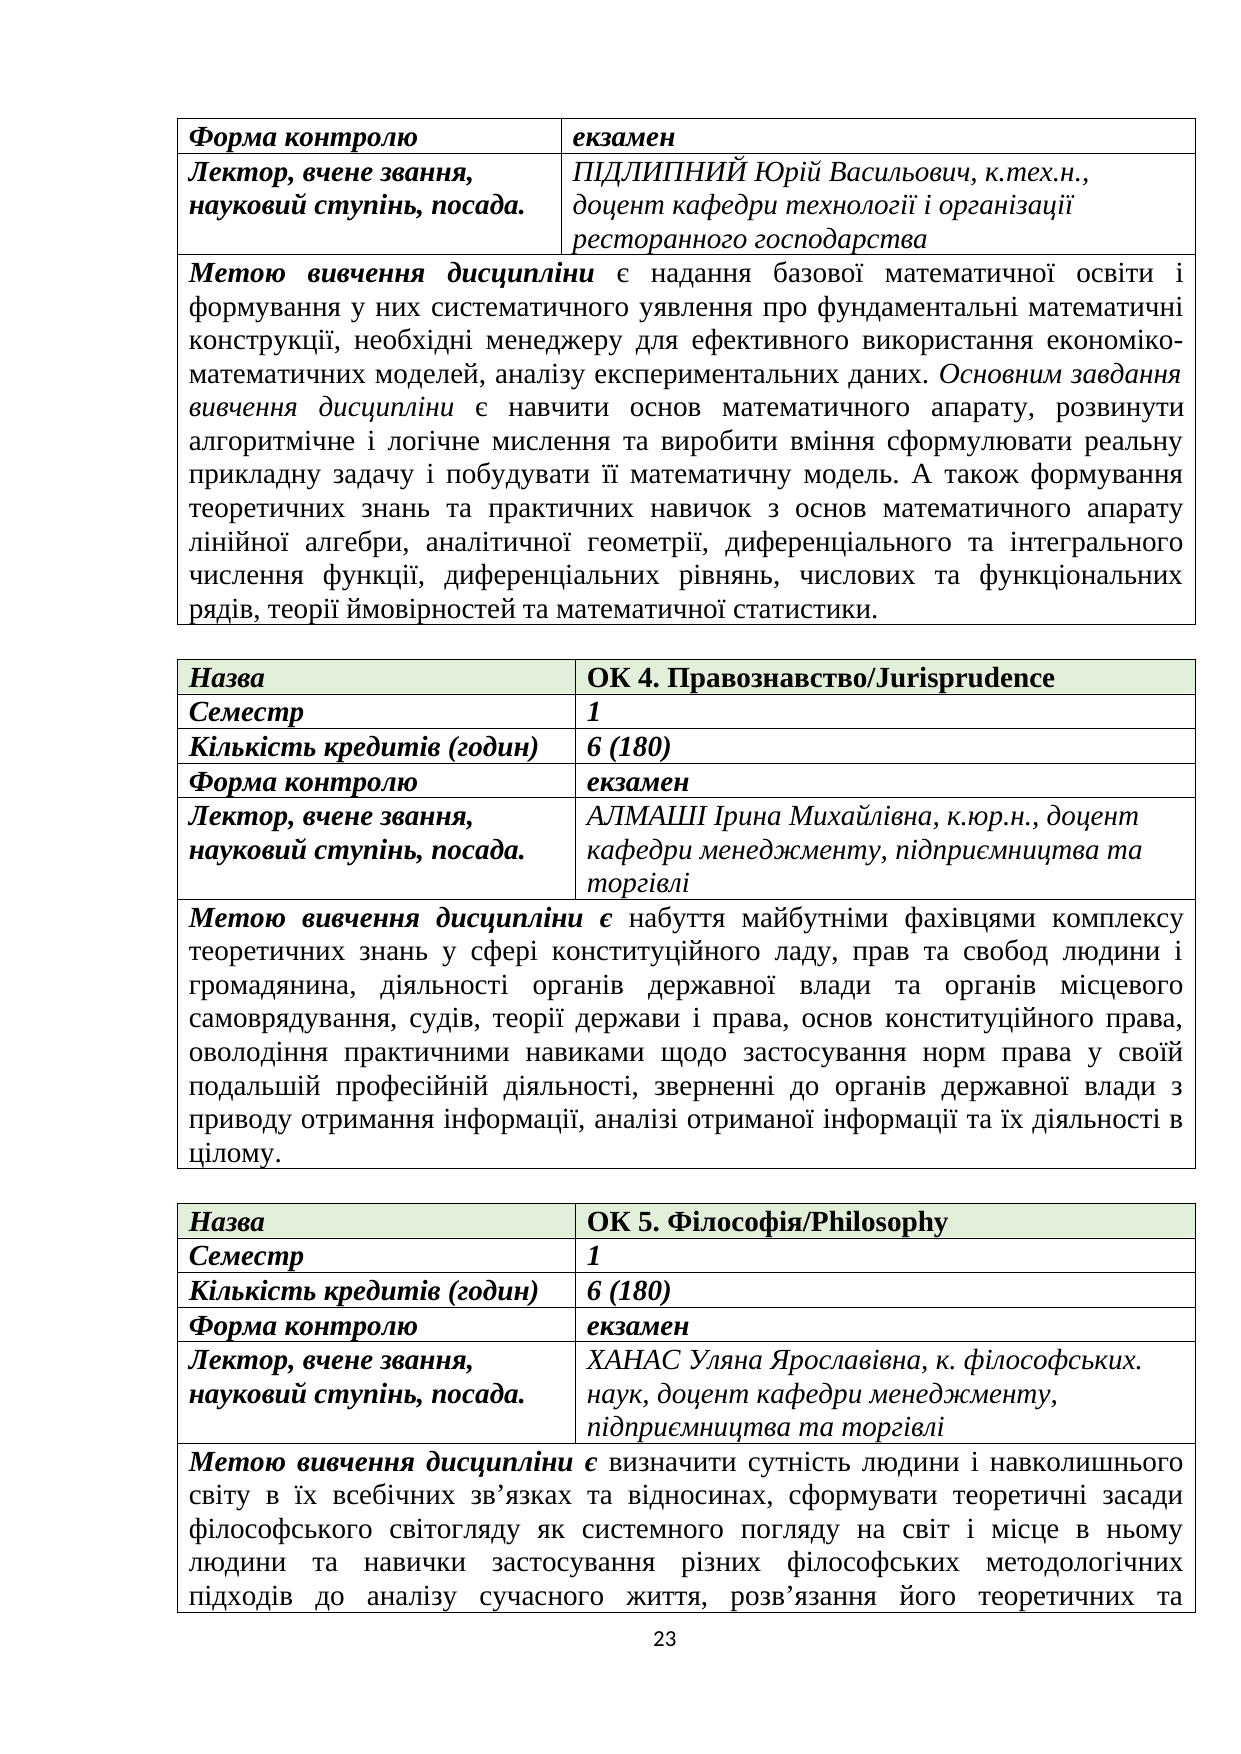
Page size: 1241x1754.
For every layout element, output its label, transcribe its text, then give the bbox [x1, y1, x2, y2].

table_cell екзамен [562, 119, 1195, 153]
table_cell Лектор, вчене звання, науковий ступінь, посада. [178, 798, 575, 899]
table_header Назва [178, 660, 575, 693]
table_cell 1 [576, 1239, 1195, 1272]
table_cell Метою вивчення дисципліни є набуття майбутніми фахівцями комплексу теоретичних знань у сфері конституційного ладу, прав та свобод людини і громадянина, діяльності органів державної влади та органів місцевого самоврядування, судів, теорії держави і права, основ конституційного права, оволодіння практичними навиками щодо застосування норм права у своїй подальшій професійній діяльності, зверненні до органів державної влади з приводу отримання інформації, аналізі отриманої інформації та їх діяльності в цілому. [178, 900, 1195, 1168]
table_cell Кількість кредитів (годин) [178, 1273, 575, 1307]
table_cell 1 [576, 695, 1195, 728]
table_cell Лектор, вчене звання, науковий ступінь, посада. [178, 1342, 575, 1443]
table_cell Семестр [178, 1239, 575, 1272]
table_cell 6 (180) [576, 1273, 1195, 1307]
table_cell екзамен [576, 1308, 1195, 1341]
table_cell Кількість кредитів (годин) [178, 729, 575, 763]
table_cell Форма контролю [178, 1308, 575, 1341]
table_header ОК 5. Філософія/Philosophy [576, 1204, 1195, 1237]
table_cell Лектор, вчене звання, науковий ступінь, посада. [178, 154, 561, 254]
table_cell 6 (180) [576, 729, 1195, 763]
table_cell екзамен [576, 764, 1195, 797]
table_cell АЛМАШІ Ірина Михайлівна, к.юр.н., доцент кафедри менеджменту, підприємництва та торгівлі [576, 798, 1195, 899]
table_cell Форма контролю [178, 764, 575, 797]
table_cell Семестр [178, 695, 575, 728]
table_cell Метою вивчення дисципліни є надання базової математичної освіти і формування у них систематичного уявлення про фундаментальні математичні конструкції, необхідні менеджеру для ефективного використання економіко-математичних моделей, аналізу експериментальних даних. Основним завдання вивчення дисципліни є навчити основ математичного апарату, розвинути алгоритмічне і логічне мислення та виробити вміння сформулювати реальну прикладну задачу і побудувати її математичну модель. А також формування теоретичних знань та практичних навичок з основ математичного апарату лінійної алгебри, аналітичної геометрії, диференціального та інтегрального числення функції, диференціальних рівнянь, числових та функціональних рядів, теорії ймовірностей та математичної статистики. [178, 255, 1195, 624]
table_header Назва [178, 1204, 575, 1237]
table_cell ХАНАС Уляна Ярославівна, к. філософських. наук, доцент кафедри менеджменту, підприємництва та торгівлі [576, 1342, 1195, 1443]
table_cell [178, 1444, 1195, 1612]
table_header ОК 4. Правознавство/Jurisprudence [576, 660, 1195, 693]
table_cell ПІДЛИПНИЙ Юрій Васильович, к.тех.н., доцент кафедри технології і організації ресторанного господарства [562, 154, 1195, 254]
table_cell Форма контролю [178, 119, 561, 153]
